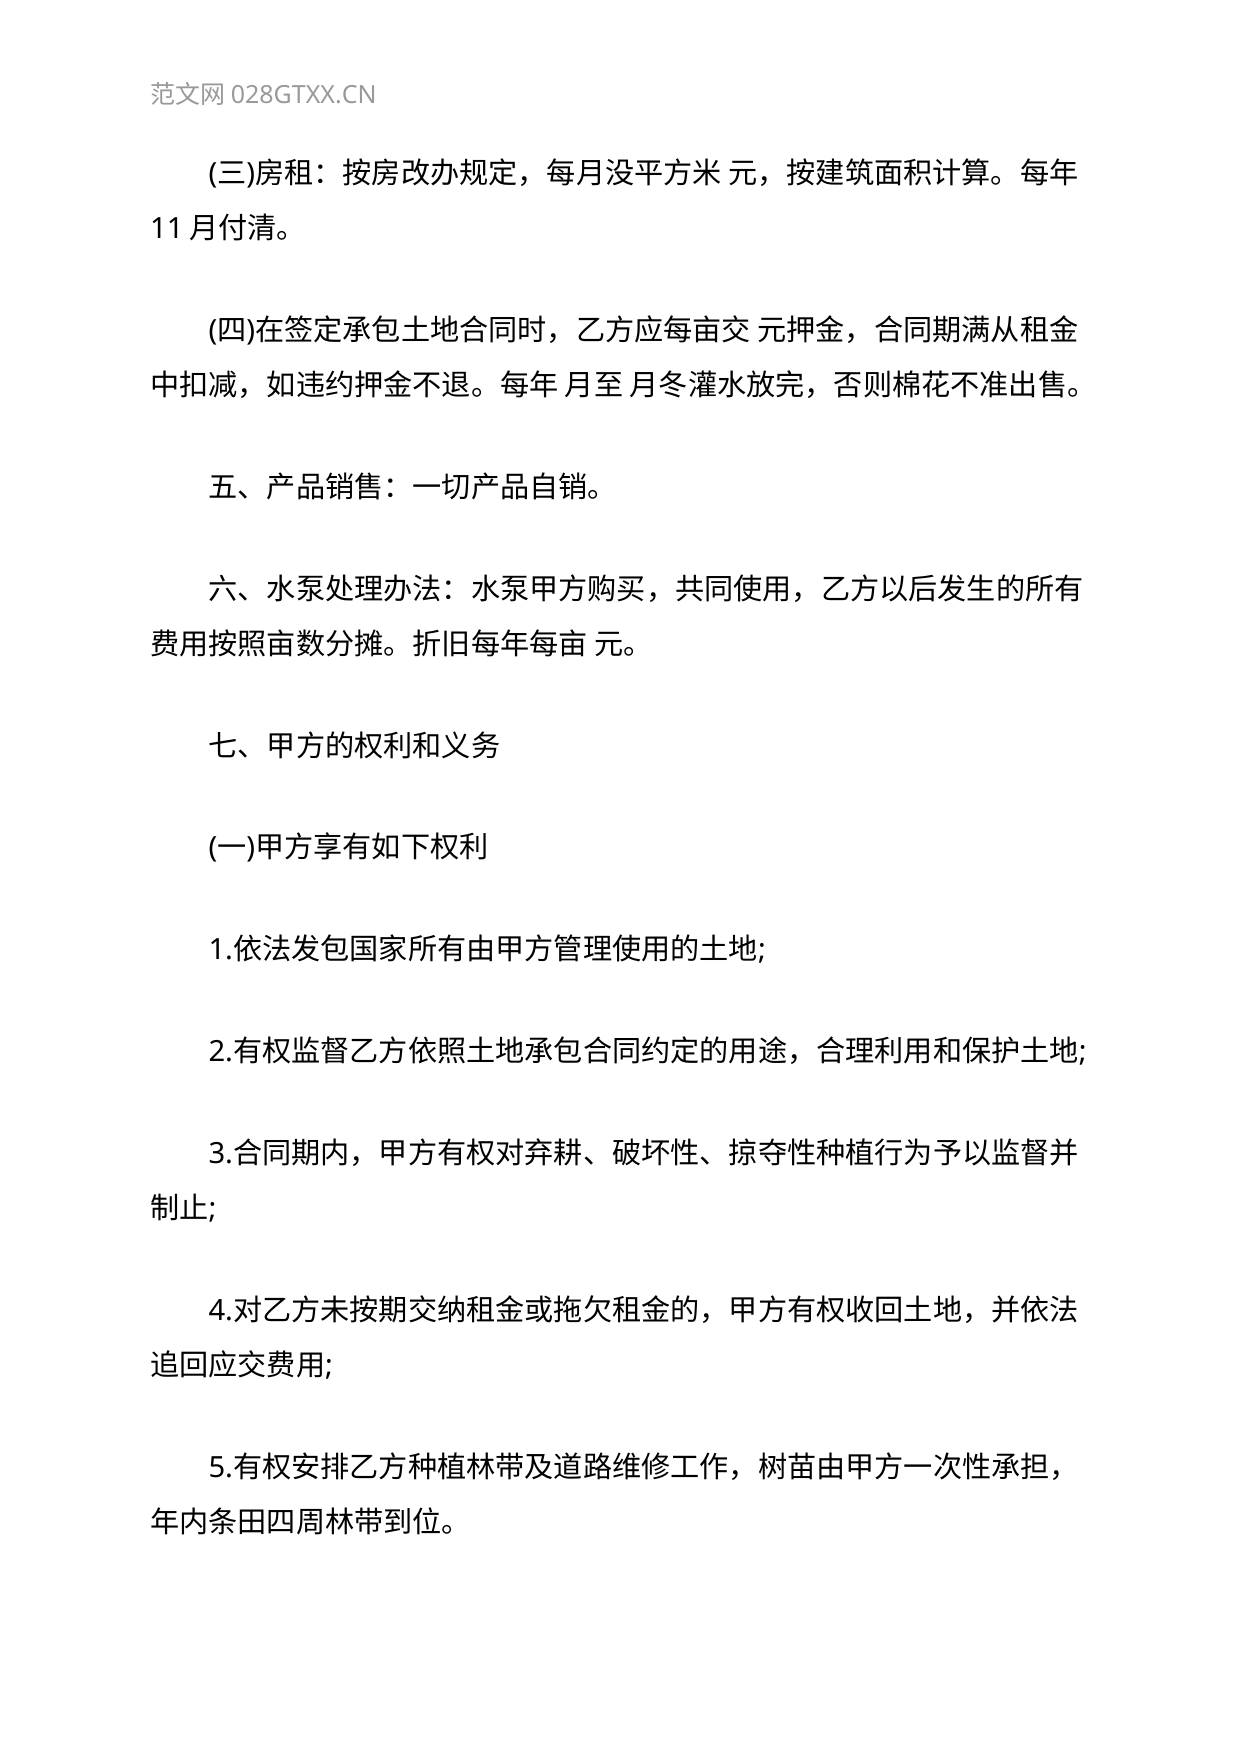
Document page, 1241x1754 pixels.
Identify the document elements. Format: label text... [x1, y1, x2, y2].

text 2.有权监督乙方依照土地承包合同约定的用途，合理利用和保护土地; [150, 1028, 1090, 1070]
text (一)甲方享有如下权利 [150, 824, 1090, 866]
text 五、产品销售：一切产品自销。 [150, 464, 1090, 506]
text 1.依法发包国家所有由甲方管理使用的土地; [150, 926, 1090, 968]
text 七、甲方的权利和义务 [150, 722, 1090, 764]
text (四)在签定承包土地合同时，乙方应每亩交 元押金，合同期满从租金中扣减，如违约押金不退。每年 月至 月冬灌水放完，否则棉花不准出售。 [150, 307, 1090, 404]
text 3.合同期内，甲方有权对弃耕、破坏性、掠夺性种植行为予以监督并制止; [150, 1130, 1090, 1227]
text (三)房租：按房改办规定，每月没平方米 元，按建筑面积计算。每年11月付清。 [150, 150, 1090, 247]
text 4.对乙方未按期交纳租金或拖欠租金的，甲方有权收回土地，并依法追回应交费用; [150, 1287, 1090, 1384]
text 六、水泵处理办法：水泵甲方购买，共同使用，乙方以后发生的所有费用按照亩数分摊。折旧每年每亩 元。 [150, 566, 1090, 663]
text 5.有权安排乙方种植林带及道路维修工作，树苗由甲方一次性承担， 年内条田四周林带到位。 [150, 1444, 1090, 1541]
